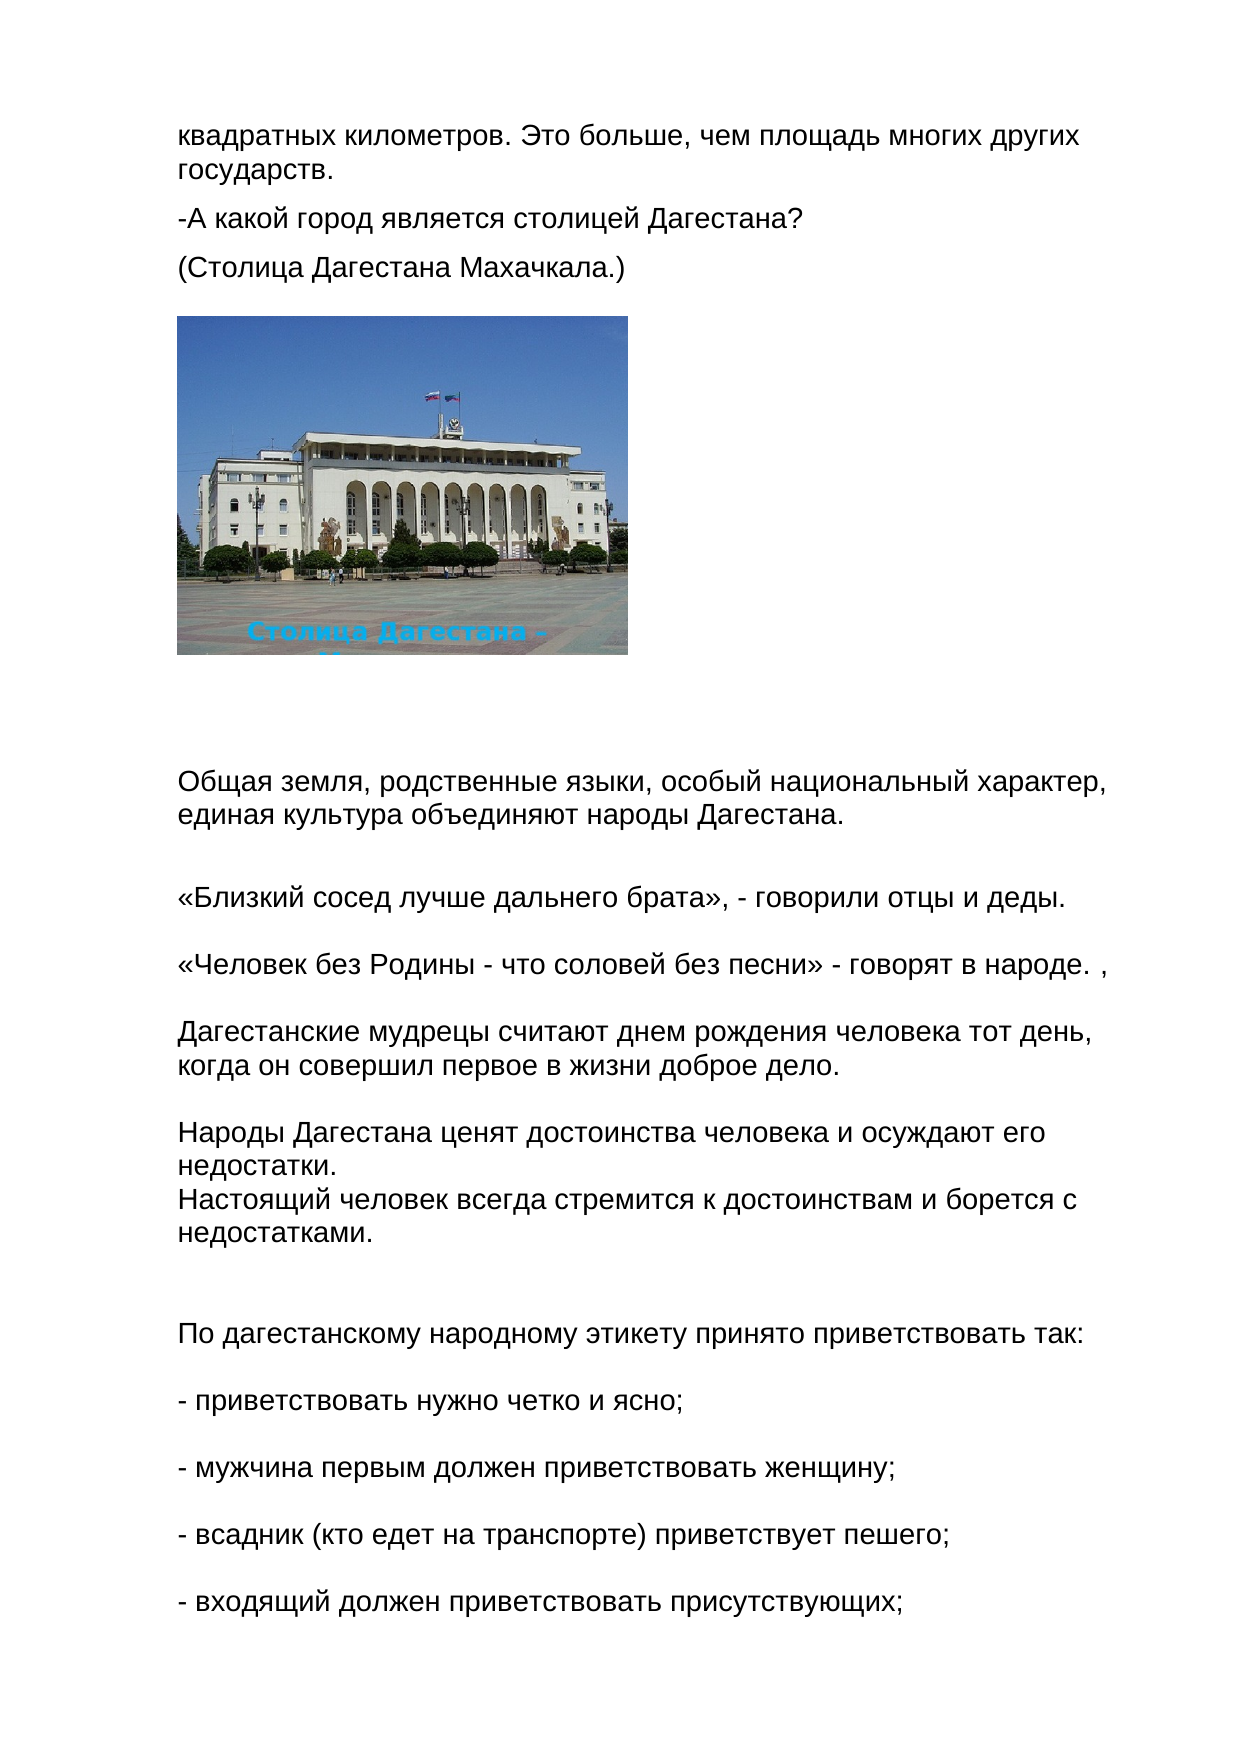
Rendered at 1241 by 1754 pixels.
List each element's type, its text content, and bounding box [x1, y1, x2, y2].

picture [177, 316, 628, 655]
text Общая земля, родственные языки, особый национальный характер, единая культура объединяют народы Дагестана. [177, 764, 1152, 831]
text -А какой город является столицей Дагестана? [177, 201, 1152, 234]
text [177, 847, 1152, 1618]
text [177, 118, 1152, 185]
